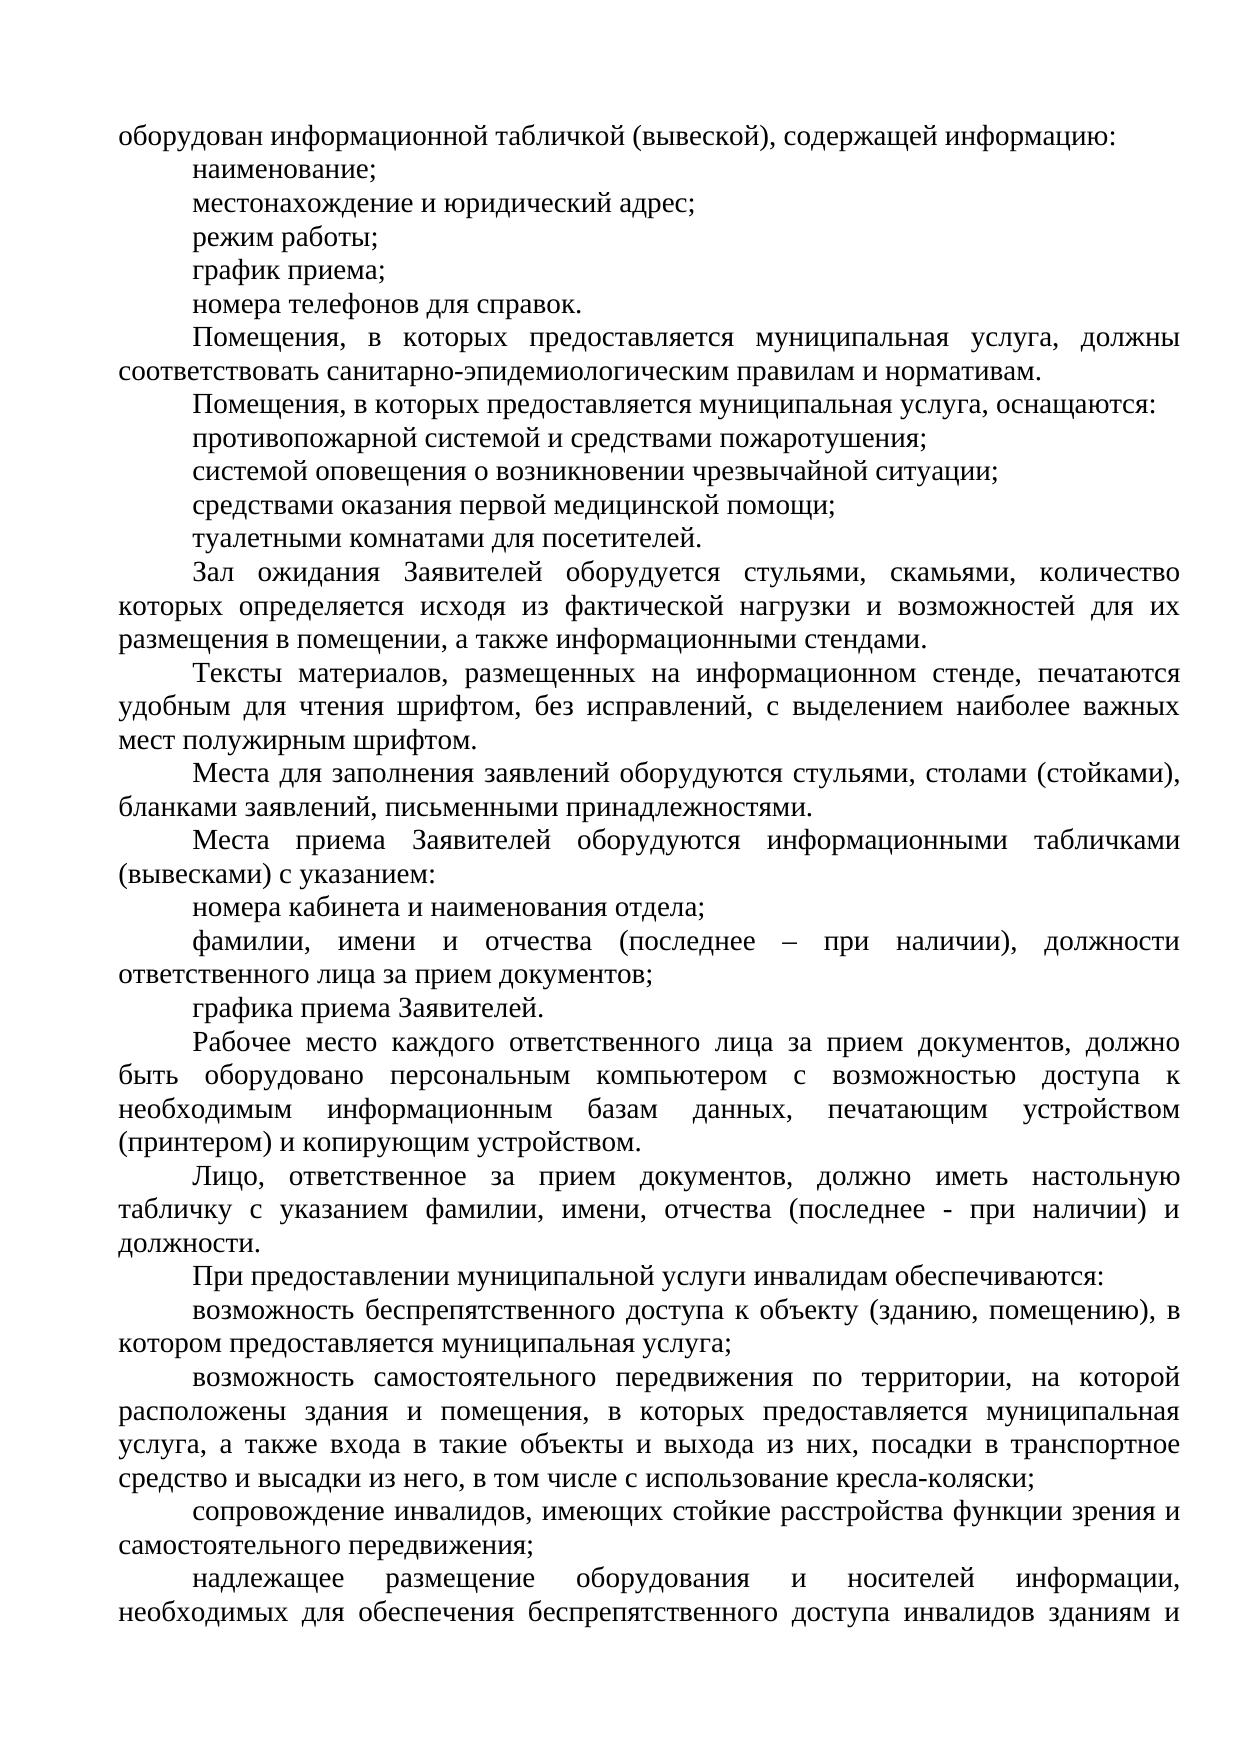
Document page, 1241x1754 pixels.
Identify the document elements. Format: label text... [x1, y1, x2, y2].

text противопожарной системой и средствами пожаротушения; [118, 420, 1181, 453]
text Зал ожидания Заявителей оборудуется стульями, скамьями, количество которых определяется исходя из фактической нагрузки и возможностей для их размещения в помещении, а также информационными стендами. [118, 554, 1181, 655]
text При предоставлении муниципальной услуги инвалидам обеспечиваются: [118, 1258, 1181, 1292]
text возможность беспрепятственного доступа к объекту (зданию, помещению), в котором предоставляется муниципальная услуга; [118, 1292, 1181, 1359]
text туалетными комнатами для посетителей. [118, 521, 1181, 554]
text фамилии, имени и отчества (последнее – при наличии), должности ответственного лица за прием документов; [118, 923, 1181, 990]
text номера телефонов для справок. [192, 286, 1181, 319]
text Помещения, в которых предоставляется муниципальная услуга, должны соответствовать санитарно-эпидемиологическим правилам и нормативам. [118, 319, 1181, 386]
text средствами оказания первой медицинской помощи; [118, 487, 1181, 521]
text график приема; [192, 252, 1181, 286]
text сопровождение инвалидов, имеющих стойкие расстройства функции зрения и самостоятельного передвижения; [118, 1493, 1181, 1560]
text Рабочее место каждого ответственного лица за прием документов, должно быть оборудовано персональным компьютером с возможностью доступа к необходимым информационным базам данных, печатающим устройством (принтером) и копирующим устройством. [118, 1024, 1181, 1158]
text режим работы; [192, 219, 1181, 252]
text номера кабинета и наименования отдела; [118, 889, 1181, 923]
text системой оповещения о возникновении чрезвычайной ситуации; [118, 453, 1181, 487]
text Тексты материалов, размещенных на информационном стенде, печатаются удобным для чтения шрифтом, без исправлений, с выделением наиболее важных мест полужирным шрифтом. [118, 655, 1181, 755]
text Места приема Заявителей оборудуются информационными табличками (вывесками) с указанием: [118, 822, 1181, 889]
text наименование; [192, 152, 1181, 185]
text графика приема Заявителей. [118, 990, 1181, 1024]
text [118, 1560, 1181, 1627]
text Помещения, в которых предоставляется муниципальная услуга, оснащаются: [118, 386, 1181, 420]
text Лицо, ответственное за прием документов, должно иметь настольную табличку с указанием фамилии, имени, отчества (последнее - при наличии) и должности. [118, 1158, 1181, 1258]
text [118, 118, 1181, 152]
text возможность самостоятельного передвижения по территории, на которой расположены здания и помещения, в которых предоставляется муниципальная услуга, а также входа в такие объекты и выхода из них, посадки в транспортное средство и высадки из него, в том числе с использование кресла-коляски; [118, 1359, 1181, 1493]
text местонахождение и юридический адрес; [192, 185, 1181, 219]
text Места для заполнения заявлений оборудуются стульями, столами (стойками), бланками заявлений, письменными принадлежностями. [118, 755, 1181, 822]
